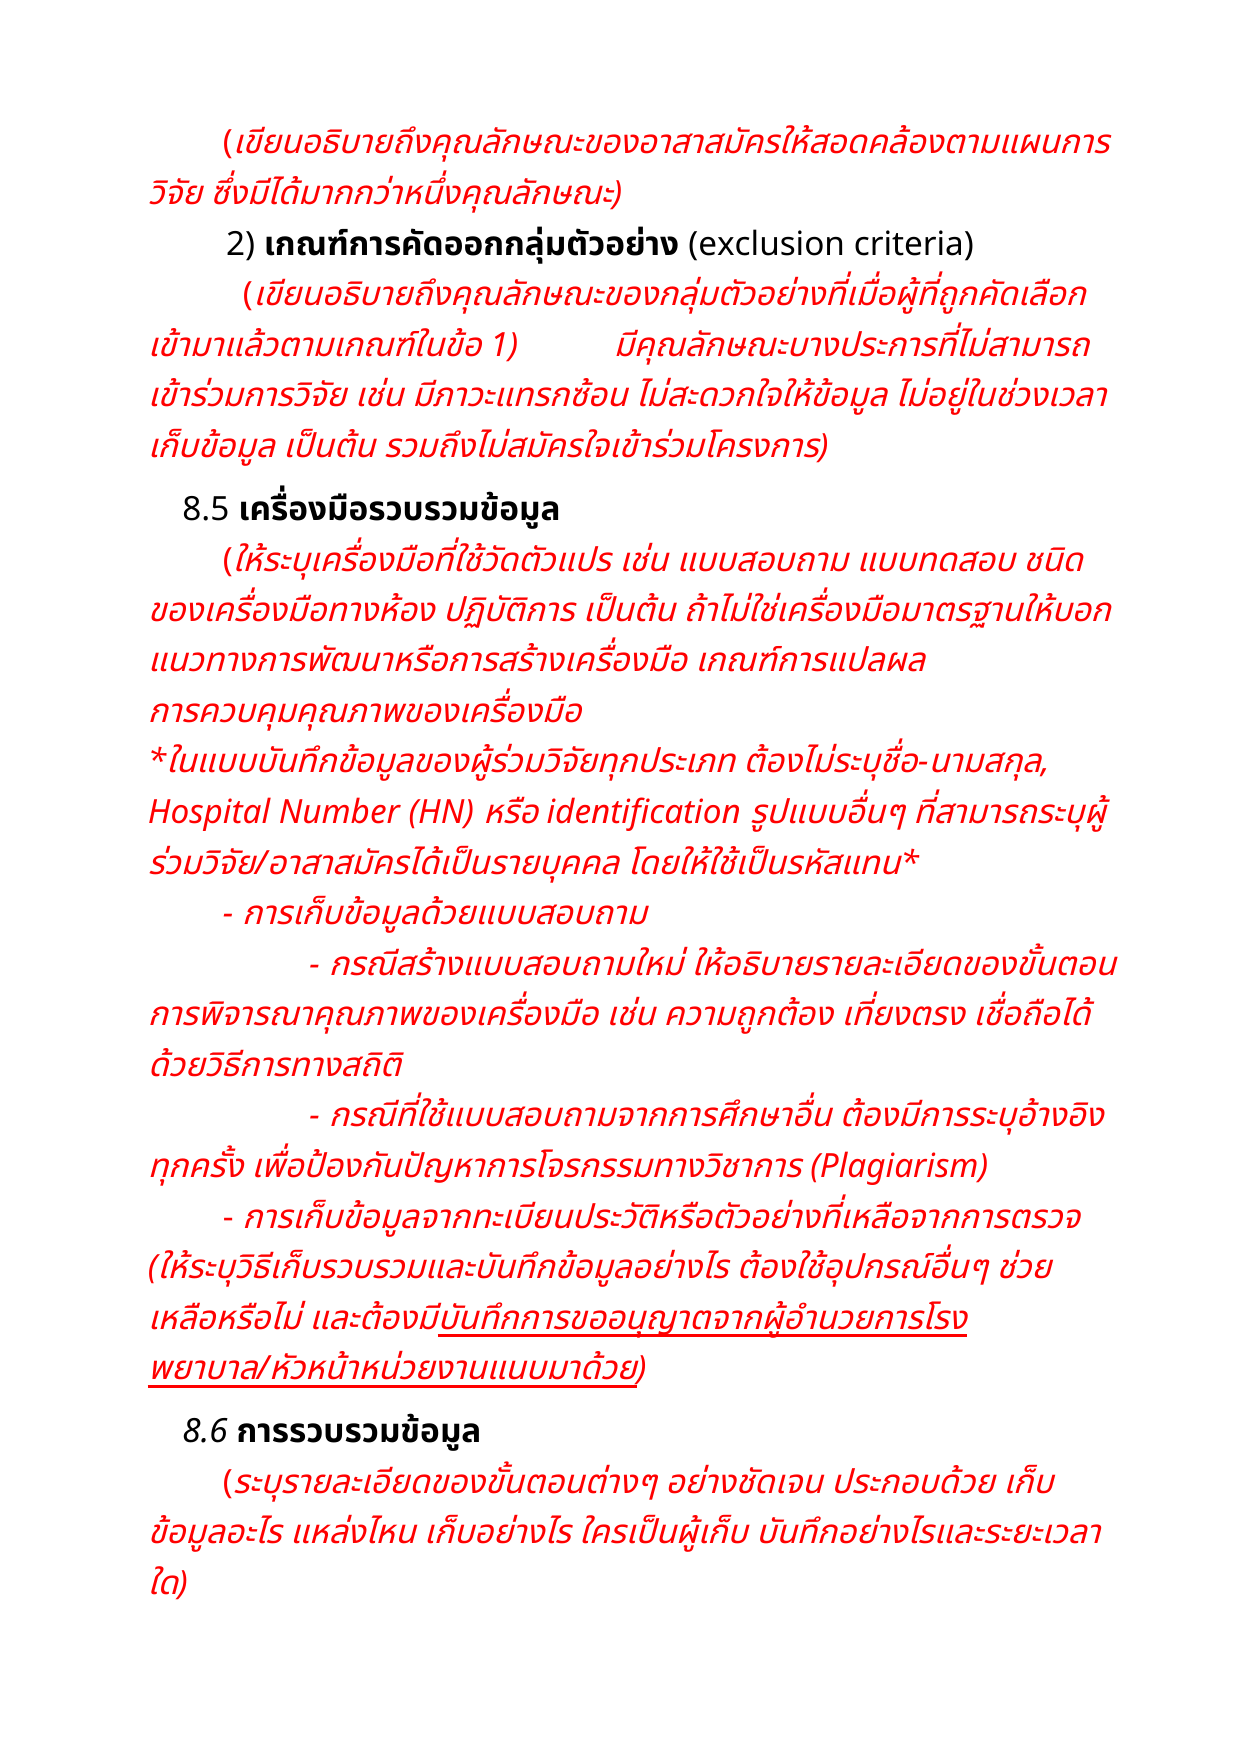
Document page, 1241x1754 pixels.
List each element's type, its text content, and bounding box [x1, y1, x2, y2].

text (เขียนอธิบายถึงคุณลักษณะของอาสาสมัครให้สอดคล้องตามแผนการวิจัย ซึ่งมีได้มากกว่าหนึ่งคุณลักษณะ) [148, 118, 1122, 219]
text *ในแบบบันทึกข้อมูลของผู้ร่วมวิจัยทุกประเภท ต้องไม่ระบุชื่อ-นามสกุล, Hospital Number (HN) หรือ identification รูปแบบอื่นๆ ที่สามารถระบุผู้ร่วมวิจัย/อาสาสมัครได้เป็นรายบุคคล โดยให้ใช้เป็นรหัสแทน* [148, 737, 1122, 889]
text - การเก็บข้อมูลจากทะเบียนประวัติหรือตัวอย่างที่เหลือจากการตรวจ (ให้ระบุวิธีเก็บรวบรวมและบันทึกข้อมูลอย่างไร ต้องใช้อุปกรณ์อื่นๆ ช่วยเหลือหรือไม่ และต้องมีบันทึกการขออนุญาตจากผู้อำนวยการโรงพยาบาล/หัวหน้าหน่วยงานแนบมาด้วย) [148, 1192, 1122, 1395]
text - กรณีที่ใช้แบบสอบถามจากการศึกษาอื่น ต้องมีการระบุอ้างอิงทุกครั้ง เพื่อป้องกันปัญหาการโจรกรรมทางวิชาการ (Plagiarism) [148, 1091, 1122, 1192]
text (ให้ระบุเครื่องมือที่ใช้วัดตัวแปร เช่น แบบสอบถาม แบบทดสอบ ชนิดของเครื่องมือทางห้อง ปฏิบัติการ เป็นต้น ถ้าไม่ใช่เครื่องมือมาตรฐานให้บอกแนวทางการพัฒนาหรือการสร้างเครื่องมือ เกณฑ์การแปลผล การควบคุมคุณภาพของเครื่องมือ [148, 535, 1122, 737]
text (เขียนอธิบายถึงคุณลักษณะของกลุ่มตัวอย่างที่เมื่อผู้ที่ถูกคัดเลือกเข้ามาแล้วตามเกณฑ์ในข้อ 1) มีคุณลักษณะบางประการที่ไม่สามารถเข้าร่วมการวิจัย เช่น มีภาวะแทรกซ้อน ไม่สะดวกใจให้ข้อมูล ไม่อยู่ในช่วงเวลาเก็บข้อมูล เป็นต้น รวมถึงไม่สมัครใจเข้าร่วมโครงการ) [148, 270, 1122, 472]
text 8.5 เครื่องมือรวบรวมข้อมูล [148, 485, 1122, 535]
text - การเก็บข้อมูลด้วยแบบสอบถาม [148, 889, 1122, 940]
text - กรณีสร้างแบบสอบถามใหม่ ให้อธิบายรายละเอียดของขั้นตอนการพิจารณาคุณภาพของเครื่องมือ เช่น ความถูกต้อง เที่ยงตรง เชื่อถือได้ ด้วยวิธีการทางสถิติ [148, 940, 1122, 1091]
text 2) เกณฑ์การคัดออกกลุ่มตัวอย่าง (exclusion criteria) [148, 219, 1122, 270]
text 8.6 การรวบรวมข้อมูล (ระบุรายละเอียดของขั้นตอนต่างๆ อย่างชัดเจน ประกอบด้วย เก็บข้อมูลอะไร แหล่งไหน เก็บอย่างไร ใครเป็นผู้เก็บ บันทึกอย่างไรและระยะเวลาใด) [148, 1407, 1122, 1609]
